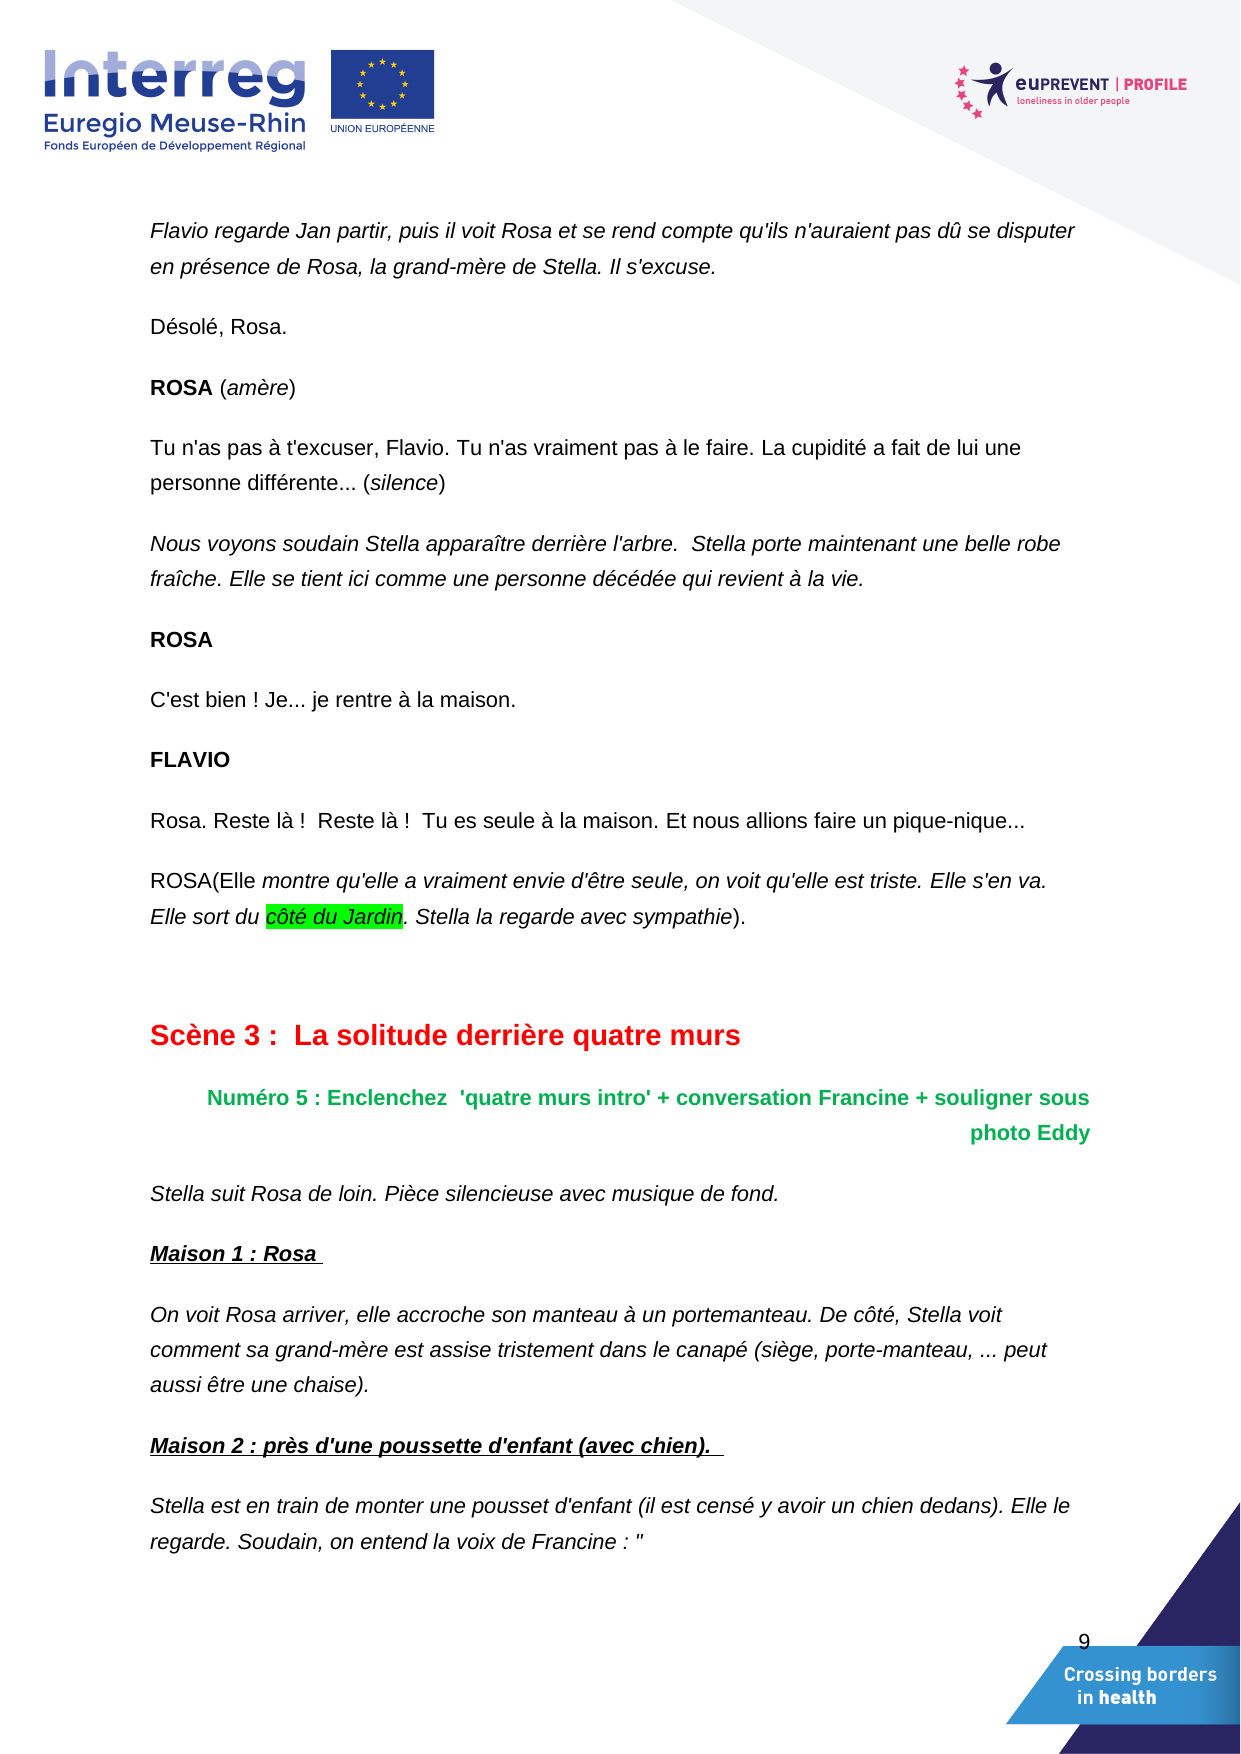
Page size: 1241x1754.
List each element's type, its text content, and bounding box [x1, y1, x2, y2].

text Scène 3 : La solitude derrière quatre murs [150, 1017, 1090, 1052]
text C'est bien ! Je... je rentre à la maison. [150, 679, 1090, 714]
text Tu n'as pas à t'excuser, Flavio. Tu n'as vraiment pas à le faire. La cupidité a fait de lui une personne différente... (silence) [150, 427, 1090, 498]
text Désolé, Rosa. [150, 306, 1090, 342]
text ROSA [150, 619, 1090, 654]
text ROSA(Elle montre qu'elle a vraiment envie d'être seule, on voit qu'elle est triste. Elle s'en va. Elle sort du côté du Jardin. Stella la regarde avec sympathie). [150, 860, 1090, 931]
text Maison 2 : près d'une poussette d'enfant (avec chien). [150, 1425, 1090, 1460]
text Flavio regarde Jan partir, puis il voit Rosa et se rend compte qu'ils n'auraient pas dû se disputer en présence de Rosa, la grand-mère de Stella. Il s'excuse. [150, 210, 1090, 281]
text Maison 1 : Rosa [150, 1233, 1090, 1269]
picture [1, 0, 1241, 1754]
text On voit Rosa arriver, elle accroche son manteau à un portemanteau. De côté, Stella voit comment sa grand-mère est assise tristement dans le canapé (siège, porte-manteau, ... peut aussi être une chaise). [150, 1294, 1090, 1400]
text FLAVIO [150, 739, 1090, 775]
text Stella est en train de monter une pousset d'enfant (il est censé y avoir un chien dedans). Elle le regarde. Soudain, on entend la voix de Francine : " [150, 1485, 1090, 1556]
text ROSA (amère) [150, 367, 1090, 402]
text Numéro 5 : Enclenchez 'quatre murs intro' + conversation Francine + souligner sous photo Eddy [150, 1077, 1090, 1148]
text Nous voyons soudain Stella apparaître derrière l'arbre. Stella porte maintenant une belle robe fraîche. Elle se tient ici comme une personne décédée qui revient à la vie. [150, 523, 1090, 594]
text Rosa. Reste là ! Reste là ! Tu es seule à la maison. Et nous allions faire un pique-nique... [150, 800, 1090, 835]
text Stella suit Rosa de loin. Pièce silencieuse avec musique de fond. [150, 1173, 1090, 1208]
